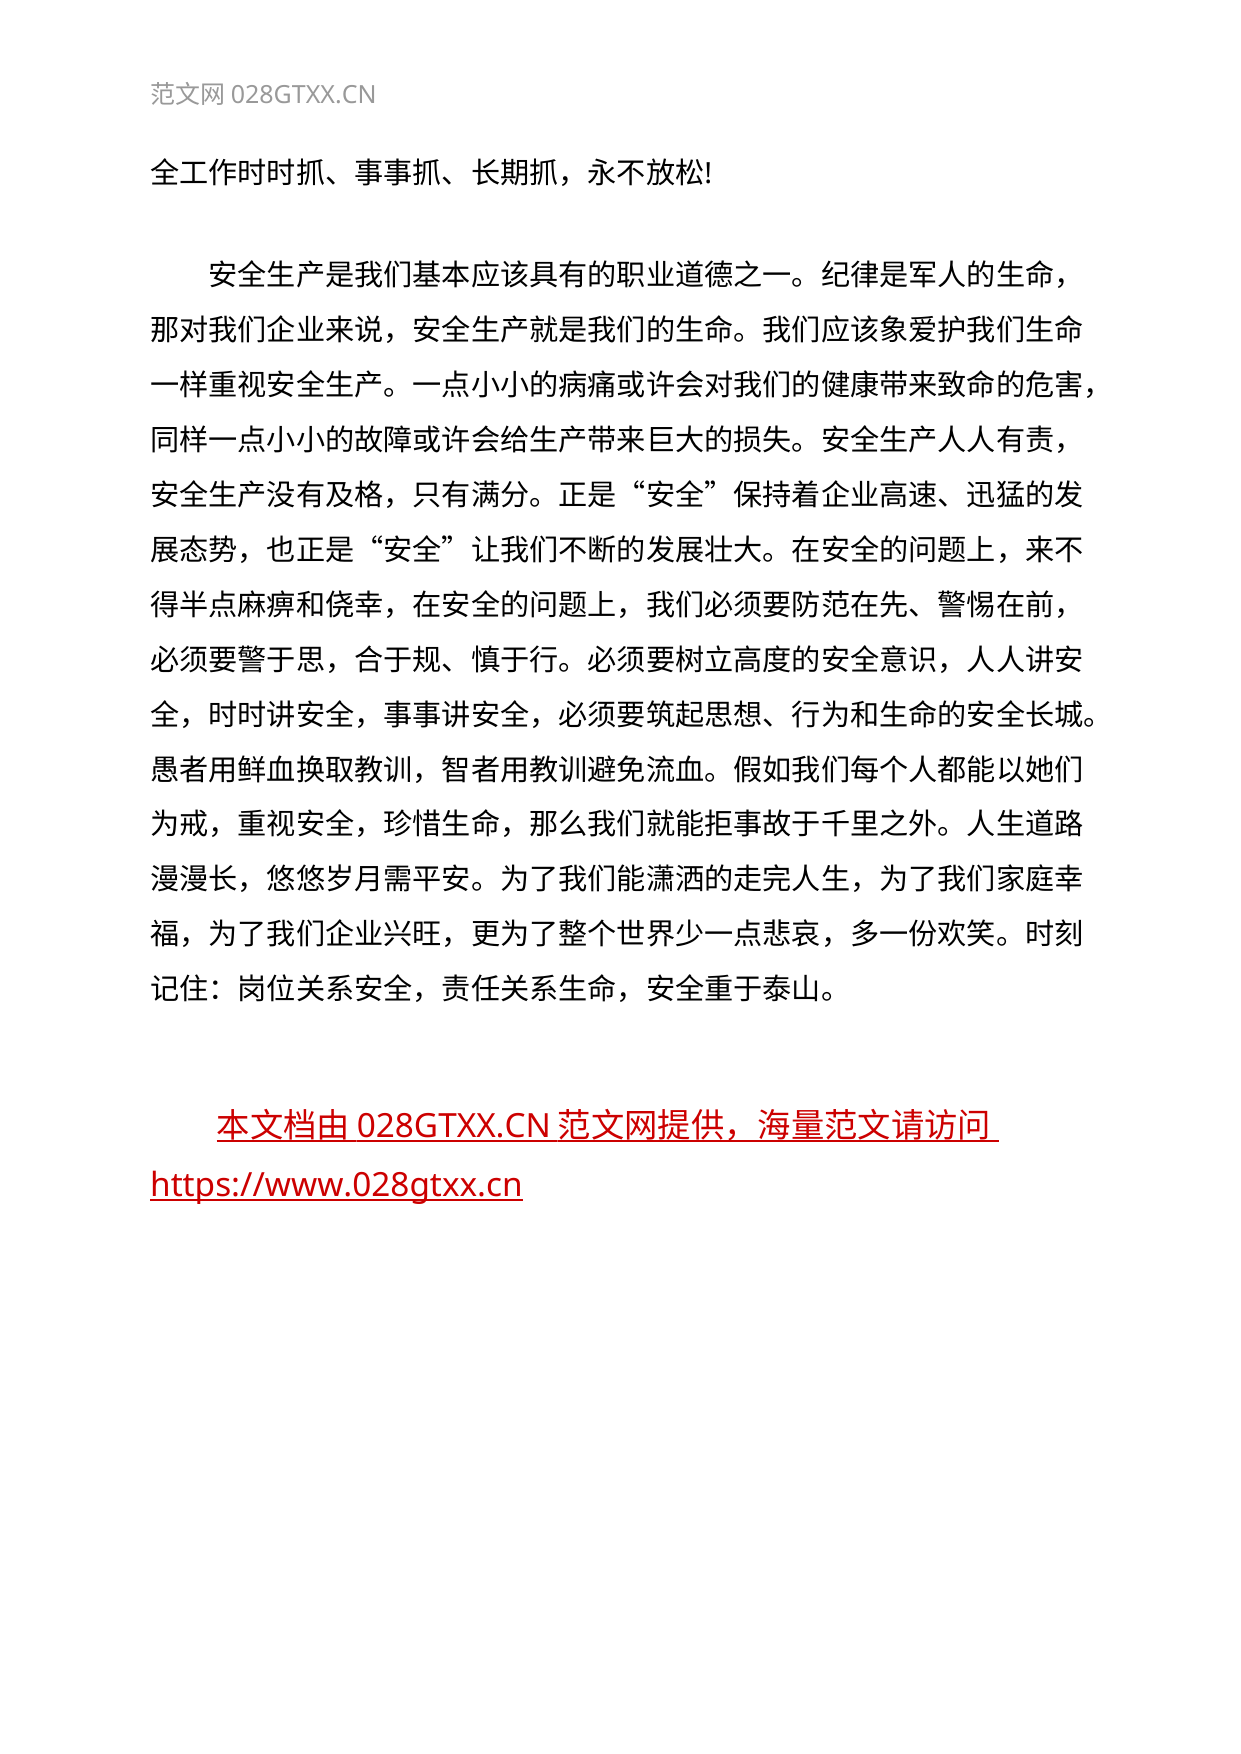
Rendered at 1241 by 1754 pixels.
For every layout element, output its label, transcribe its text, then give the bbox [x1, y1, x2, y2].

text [150, 150, 1090, 192]
text 安全生产是我们基本应该具有的职业道德之一。纪律是军人的生命，那对我们企业来说，安全生产就是我们的生命。我们应该象爱护我们生命一样重视安全生产。一点小小的病痛或许会对我们的健康带来致命的危害，同样一点小小的故障或许会给生产带来巨大的损失。安全生产人人有责，安全生产没有及格，只有满分。正是“安全”保持着企业高速、迅猛的发展态势，也正是“安全”让我们不断的发展壮大。在安全的问题上，来不得半点麻痹和侥幸，在安全的问题上，我们必须要防范在先、警惕在前，必须要警于思，合于规、慎于行。必须要树立高度的安全意识，人人讲安全，时时讲安全，事事讲安全，必须要筑起思想、行为和生命的安全长城。愚者用鲜血换取教训，智者用教训避免流血。假如我们每个人都能以她们为戒，重视安全，珍惜生命，那么我们就能拒事故于千里之外。人生道路漫漫长，悠悠岁月需平安。为了我们能潇洒的走完人生，为了我们家庭幸福，为了我们企业兴旺，更为了整个世界少一点悲哀，多一份欢笑。时刻记住：岗位关系安全，责任关系生命，安全重于泰山。 [150, 252, 1090, 1008]
text 本文档由028GTXX.CN范文网提供，海量范文请访问 https://www.028gtxx.cn [150, 1099, 1090, 1206]
